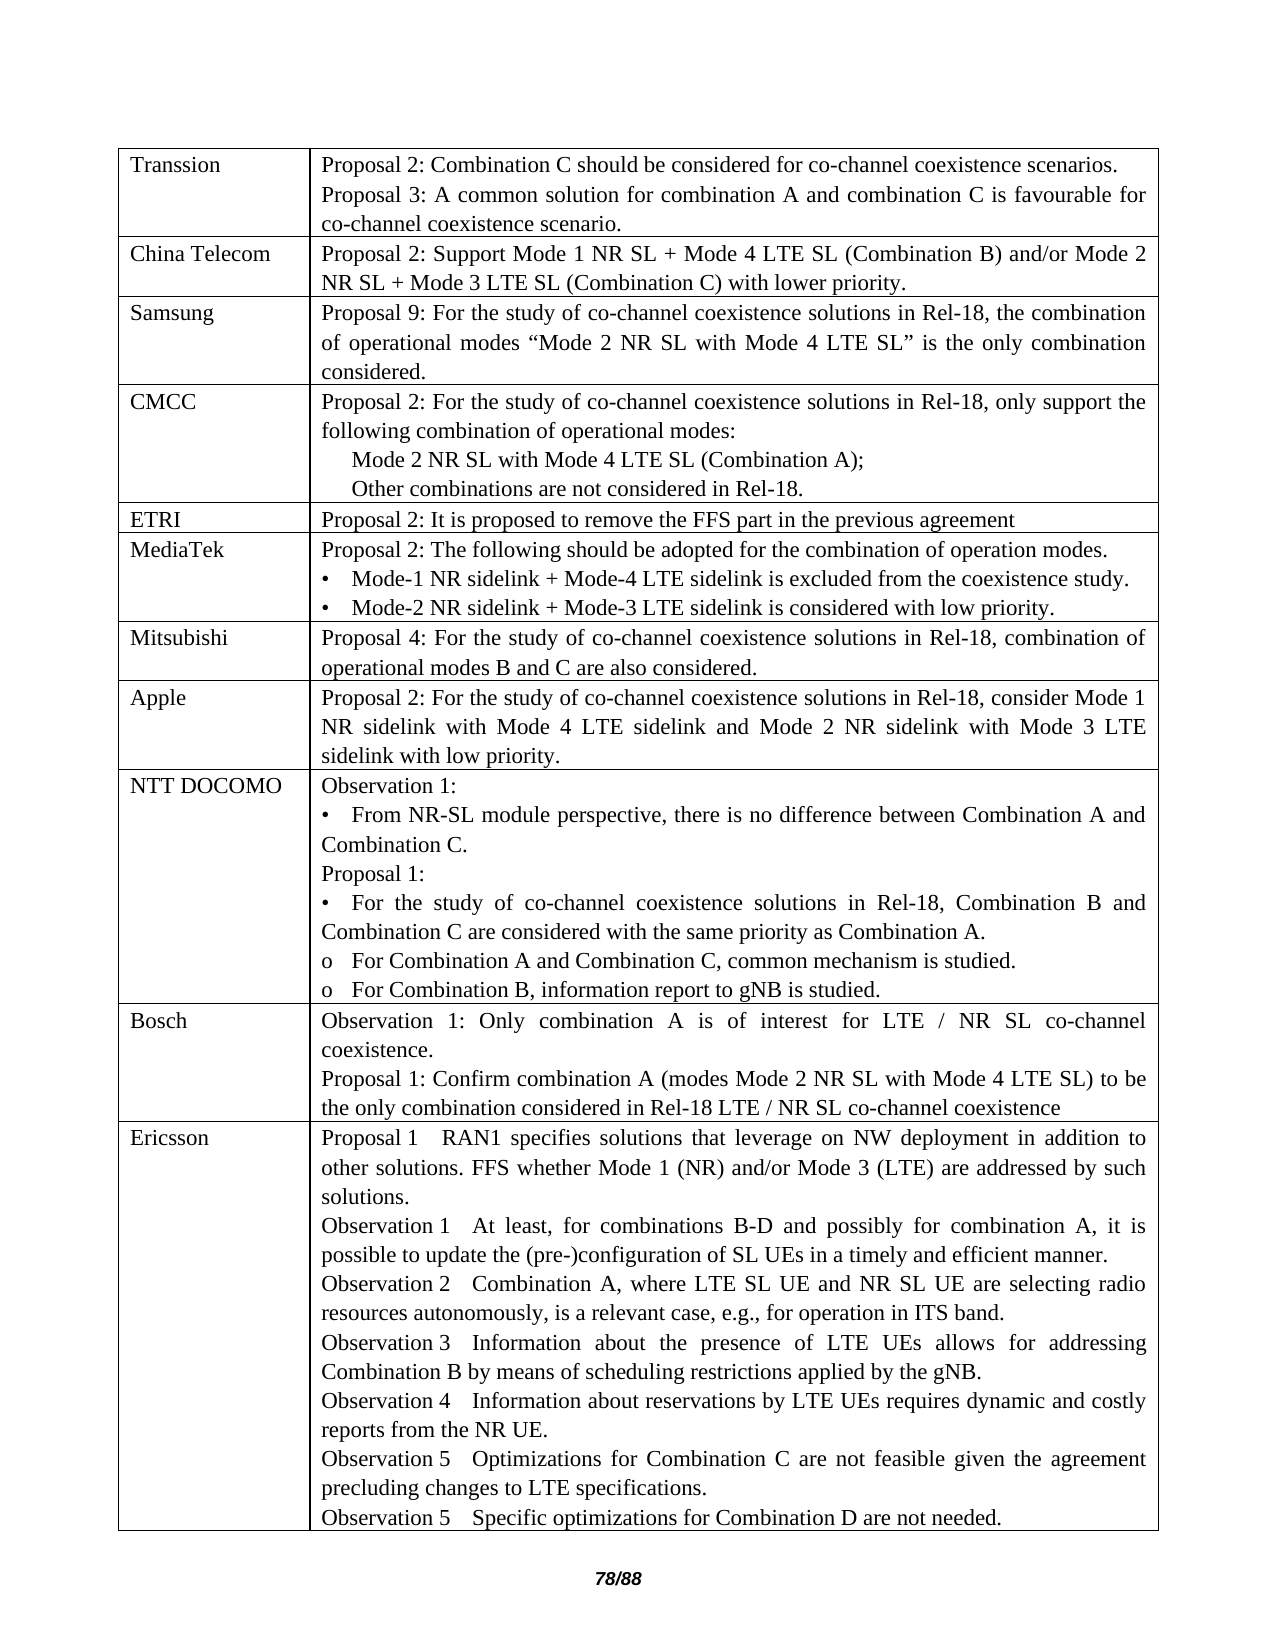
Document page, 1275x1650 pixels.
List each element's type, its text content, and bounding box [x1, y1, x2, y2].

table_cell Proposal 2: It is proposed to remove the FFS part in the previous agreement [311, 503, 1158, 532]
table_cell Proposal 4: For the study of co-channel coexistence solutions in Rel-18, combination of operational modes B and C are also considered. [311, 622, 1158, 680]
table_cell Proposal 9: For the study of co-channel coexistence solutions in Rel-18, the combination of operational modes “Mode 2 NR SL with Mode 4 LTE SL” is the only combination considered. [311, 297, 1158, 384]
table_cell Transsion [119, 149, 309, 236]
table_cell Proposal 2: For the study of co-channel coexistence solutions in Rel-18, only support the following combination of operational modes:  Mode 2 NR SL with Mode 4 LTE SL (Combination A);  Other combinations are not considered in Rel-18. [311, 385, 1158, 502]
table_cell Mitsubishi [119, 622, 309, 680]
table_cell Observation 1: Only combination A is of interest for LTE / NR SL co-channel coexistence. Proposal 1: Confirm combination A (modes Mode 2 NR SL with Mode 4 LTE SL) to be the only combination considered in Rel-18 LTE / NR SL co-channel coexistence [311, 1004, 1158, 1121]
table_cell Proposal 1 RAN1 specifies solutions that leverage on NW deployment in addition to other solutions. FFS whether Mode 1 (NR) and/or Mode 3 (LTE) are addressed by such solutions. Observation 1 At least, for combinations B-D and possibly for combination A, it is possible to update the (pre-)configuration of SL UEs in a timely and efficient manner. Observation 2 Combination A, where LTE SL UE and NR SL UE are selecting radio resources autonomously, is a relevant case, e.g., for operation in ITS band. Observation 3 Information about the presence of LTE UEs allows for addressing Combination B by means of scheduling restrictions applied by the gNB. Observation 4 Information about reservations by LTE UEs requires dynamic and costly reports from the NR UE. Observation 5 Optimizations for Combination C are not feasible given the agreement precluding changes to LTE specifications. Observation 5 Specific optimizations for Combination D are not needed. [311, 1122, 1158, 1530]
table_cell NTT DOCOMO [119, 770, 309, 1003]
table_cell ETRI [119, 503, 309, 532]
table_cell MediaTek [119, 533, 309, 621]
table_cell China Telecom [119, 237, 309, 296]
table_cell CMCC [119, 385, 309, 502]
table_cell Observation 1: • From NR-SL module perspective, there is no difference between Combination A and Combination C. Proposal 1: • For the study of co-channel coexistence solutions in Rel-18, Combination B and Combination C are considered with the same priority as Combination A. o For Combination A and Combination C, common mechanism is studied. o For Combination B, information report to gNB is studied. [311, 770, 1158, 1003]
table_cell Proposal 2: The following should be adopted for the combination of operation modes. • Mode-1 NR sidelink + Mode-4 LTE sidelink is excluded from the coexistence study. • Mode-2 NR sidelink + Mode-3 LTE sidelink is considered with low priority. [311, 533, 1158, 621]
table_cell Proposal 2: Combination C should be considered for co-channel coexistence scenarios. Proposal 3: A common solution for combination A and combination C is favourable for co-channel coexistence scenario. [311, 149, 1158, 236]
table_cell Apple [119, 681, 309, 768]
table_cell Proposal 2: For the study of co-channel coexistence solutions in Rel-18, consider Mode 1 NR sidelink with Mode 4 LTE sidelink and Mode 2 NR sidelink with Mode 3 LTE sidelink with low priority. [311, 681, 1158, 768]
table_cell Ericsson [119, 1122, 309, 1530]
table_cell Samsung [119, 297, 309, 384]
table_cell Proposal 2: Support Mode 1 NR SL + Mode 4 LTE SL (Combination B) and/or Mode 2 NR SL + Mode 3 LTE SL (Combination C) with lower priority. [311, 237, 1158, 296]
table_cell Bosch [119, 1004, 309, 1121]
